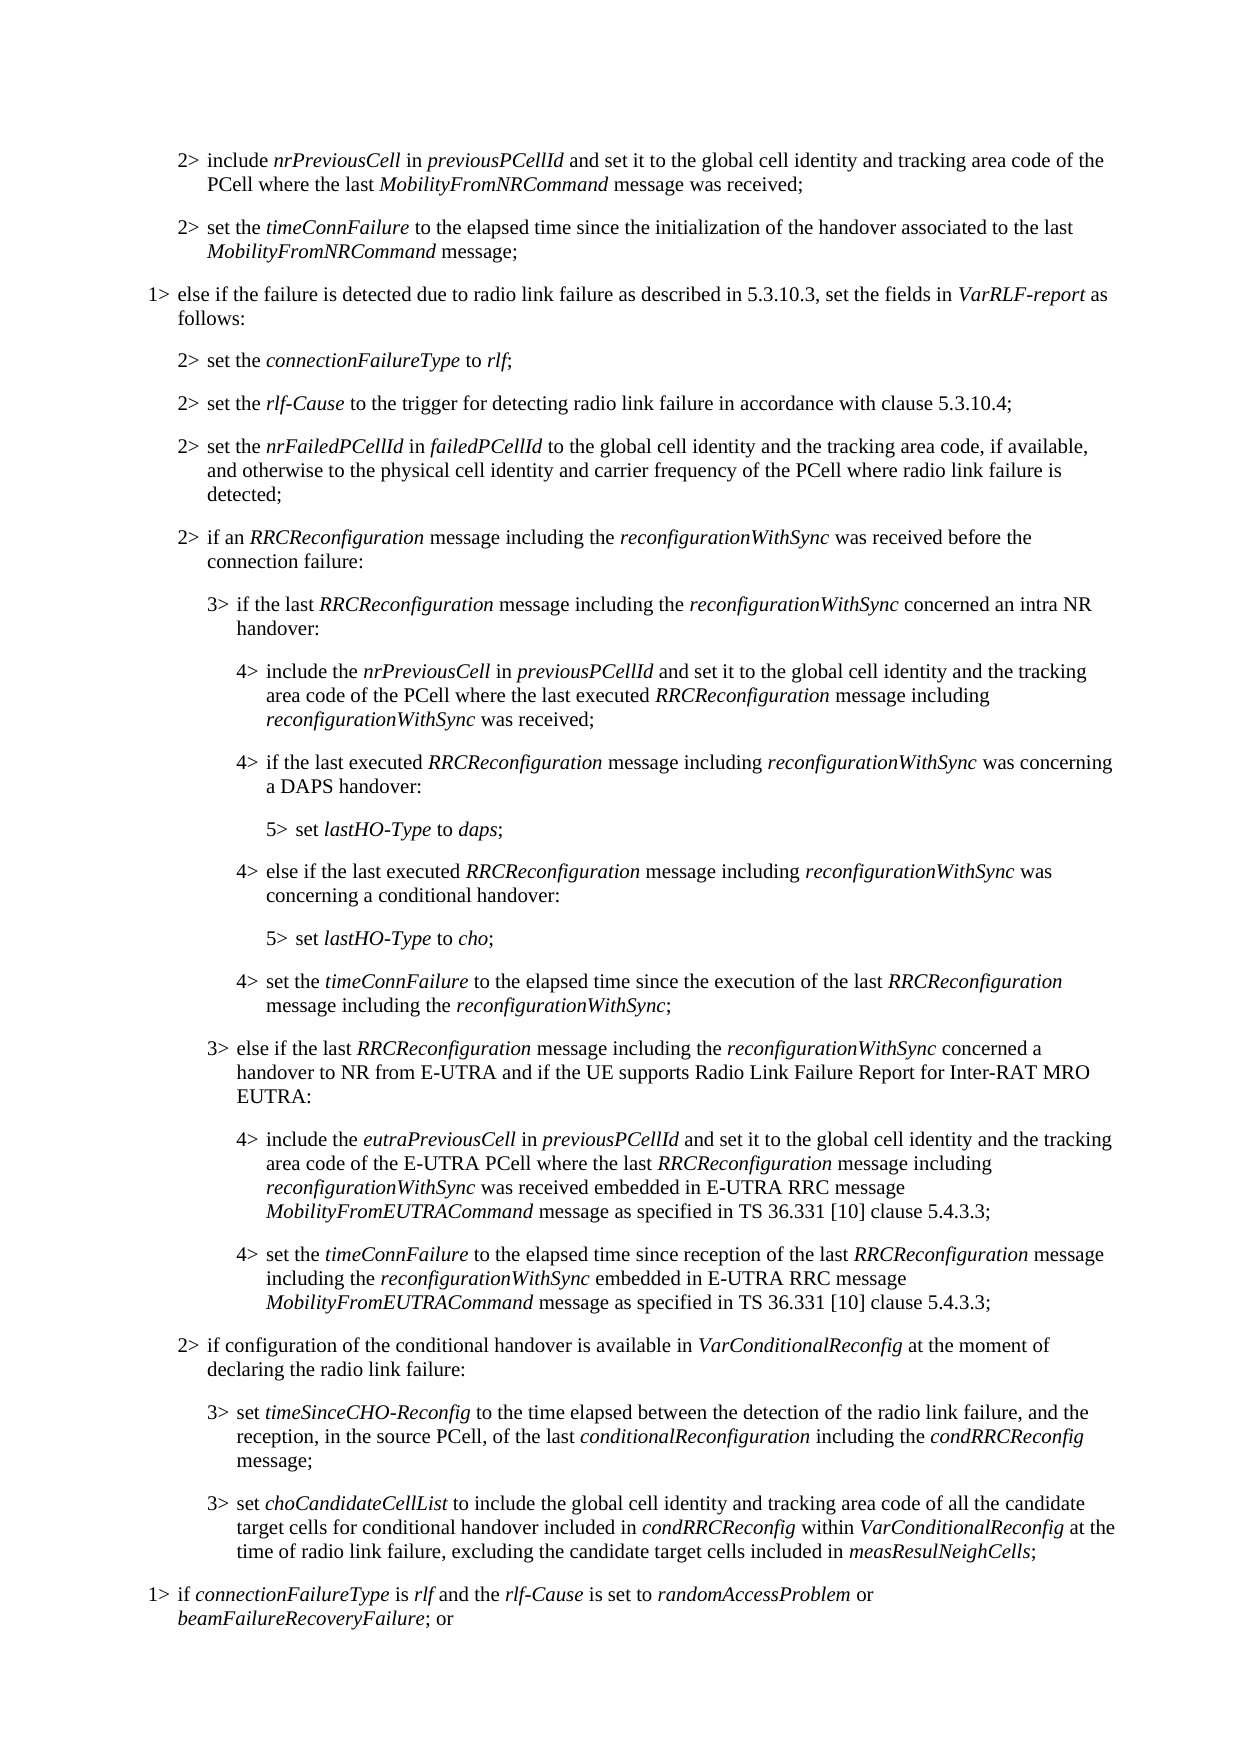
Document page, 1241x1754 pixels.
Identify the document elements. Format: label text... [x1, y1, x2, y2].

text 1> else if the failure is detected due to radio link failure as described in 5.3.10.3, set the fields in VarRLF-report as follows: [148, 281, 1122, 329]
text 2> if an RRCReconfiguration message including the reconfigurationWithSync was received before the connection failure: [177, 525, 1122, 573]
text 5> set lastHO-Type to daps; [266, 816, 1122, 841]
text 2> if configuration of the conditional handover is available in VarConditionalReconfig at the moment of declaring the radio link failure: [177, 1333, 1122, 1381]
text 4> set the timeConnFailure to the elapsed time since the execution of the last RRCReconfiguration message including the reconfigurationWithSync; [236, 969, 1122, 1017]
text 3> else if the last RRCReconfiguration message including the reconfigurationWithSync concerned a handover to NR from E-UTRA and if the UE supports Radio Link Failure Report for Inter-RAT MRO EUTRA: [207, 1036, 1122, 1108]
text 2> set the connectionFailureType to rlf; [177, 348, 1122, 372]
text 3> set timeSinceCHO-Reconfig to the time elapsed between the detection of the radio link failure, and the reception, in the source PCell, of the last conditionalReconfiguration including the condRRCReconfig message; [207, 1399, 1122, 1472]
text 2> include nrPreviousCell in previousPCellId and set it to the global cell identity and tracking area code of the PCell where the last MobilityFromNRCommand message was received; [177, 148, 1122, 196]
text 4> if the last executed RRCReconfiguration message including reconfigurationWithSync was concerning a DAPS handover: [236, 749, 1122, 798]
text 5> set lastHO-Type to cho; [266, 926, 1122, 950]
text 2> set the nrFailedPCellId in failedPCellId to the global cell identity and the tracking area code, if available, and otherwise to the physical cell identity and carrier frequency of the PCell where radio link failure is detected; [177, 434, 1122, 506]
text 2> set the timeConnFailure to the elapsed time since the initialization of the handover associated to the last MobilityFromNRCommand message; [177, 214, 1122, 263]
text 1> if connectionFailureType is rlf and the rlf-Cause is set to randomAccessProblem or beamFailureRecoveryFailure; or [148, 1581, 1122, 1629]
text 4> include the eutraPreviousCell in previousPCellId and set it to the global cell identity and the tracking area code of the E-UTRA PCell where the last RRCReconfiguration message including reconfigurationWithSync was received embedded in E-UTRA RRC message MobilityFromEUTRACommand message as specified in TS 36.331 [10] clause 5.4.3.3; [236, 1127, 1122, 1223]
text 2> set the rlf-Cause to the trigger for detecting radio link failure in accordance with clause 5.3.10.4; [177, 391, 1122, 415]
text 4> set the timeConnFailure to the elapsed time since reception of the last RRCReconfiguration message including the reconfigurationWithSync embedded in E-UTRA RRC message MobilityFromEUTRACommand message as specified in TS 36.331 [10] clause 5.4.3.3; [236, 1242, 1122, 1314]
text 3> set choCandidateCellList to include the global cell identity and tracking area code of all the candidate target cells for conditional handover included in condRRCReconfig within VarConditionalReconfig at the time of radio link failure, excluding the candidate target cells included in measResulNeighCells; [207, 1491, 1122, 1563]
text 3> if the last RRCReconfiguration message including the reconfigurationWithSync concerned an intra NR handover: [207, 592, 1122, 640]
text 4> include the nrPreviousCell in previousPCellId and set it to the global cell identity and the tracking area code of the PCell where the last executed RRCReconfiguration message including reconfigurationWithSync was received; [236, 659, 1122, 731]
text 4> else if the last executed RRCReconfiguration message including reconfigurationWithSync was concerning a conditional handover: [236, 859, 1122, 907]
